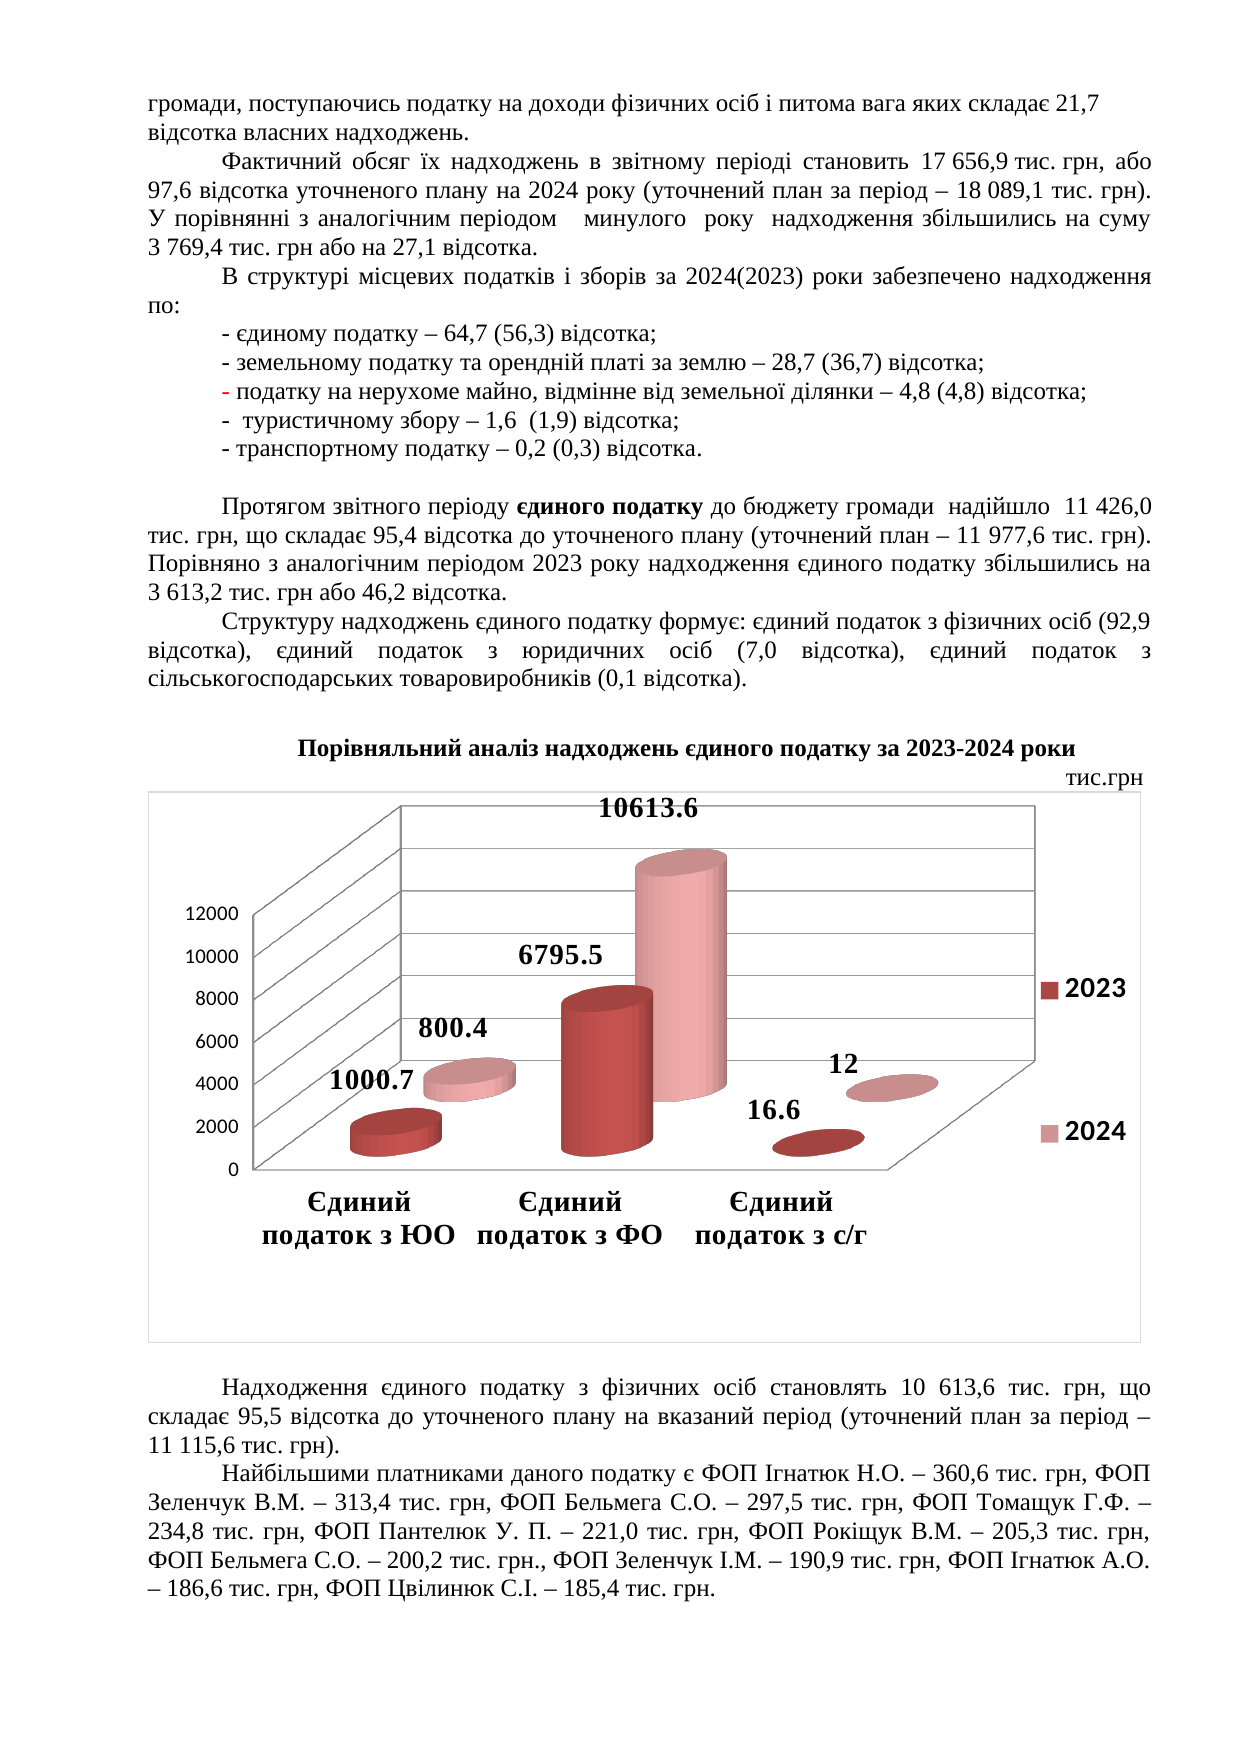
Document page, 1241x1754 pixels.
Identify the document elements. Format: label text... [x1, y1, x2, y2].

text тис.грн [148, 762, 1152, 1343]
text Протягом звітного періоду єдиного податку до бюджету громади надійшло 11 426,0 тис. грн, що складає 95,4 відсотка до уточненого плану (уточнений план – 11 977,6 тис. грн). Порівняно з аналогічним періодом 2023 року надходження єдиного податку збільшились на 3 613,2 тис. грн або 46,2 відсотка. [148, 491, 1152, 606]
title Структуру надходжень єдиного податку формує: єдиний податок з фізичних осіб (92,9 відсотка), єдиний податок з юридичних осіб (7,0 відсотка), єдиний податок з сільськогосподарських товаровиробників (0,1 відсотка). [148, 606, 1152, 692]
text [148, 88, 1152, 146]
text Надходження єдиного податку з фізичних осіб становлять 10 613,6 тис. грн, що складає 95,5 відсотка до уточненого плану на вказаний період (уточнений план за період – 11 115,6 тис. грн). [148, 1372, 1152, 1458]
text В структурі місцевих податків і зборів за 2024(2023) роки забезпечено надходження по: [148, 261, 1152, 318]
text Порівняльний аналіз надходжень єдиного податку за 2023-2024 роки [148, 733, 1152, 762]
text - податку на нерухоме майно, відмінне від земельної ділянки – 4,8 (4,8) відсотка; [148, 376, 1152, 405]
text - єдиному податку – 64,7 (56,3) відсотка; [148, 318, 1152, 347]
text - транспортному податку – 0,2 (0,3) відсотка. [148, 433, 1152, 462]
text Найбільшими платниками даного податку є ФОП Ігнатюк Н.О. – 360,6 тис. грн, ФОП Зеленчук В.М. – 313,4 тис. грн, ФОП Бельмега С.О. – 297,5 тис. грн, ФОП Томащук Г.Ф. – 234,8 тис. грн, ФОП Пантелюк У. П. – 221,0 тис. грн, ФОП Рокіщук В.М. – 205,3 тис. грн, ФОП Бельмега С.О. – 200,2 тис. грн., ФОП Зеленчук І.М. – 190,9 тис. грн, ФОП Ігнатюк А.О. – 186,6 тис. грн, ФОП Цвілинюк С.І. – 185,4 тис. грн. [148, 1458, 1152, 1602]
text - туристичному збору – 1,6 (1,9) відсотка; [148, 405, 1152, 433]
text Фактичний обсяг їх надходжень в звітному періоді становить 17 656,9 тис. грн, або 97,6 відсотка уточненого плану на 2024 року (уточнений план за період – 18 089,1 тис. грн). У порівнянні з аналогічним періодом минулого року надходження збільшились на суму 3 769,4 тис. грн або на 27,1 відсотка. [148, 146, 1152, 261]
text - земельному податку та орендній платі за землю – 28,7 (36,7) відсотка; [148, 347, 1152, 376]
